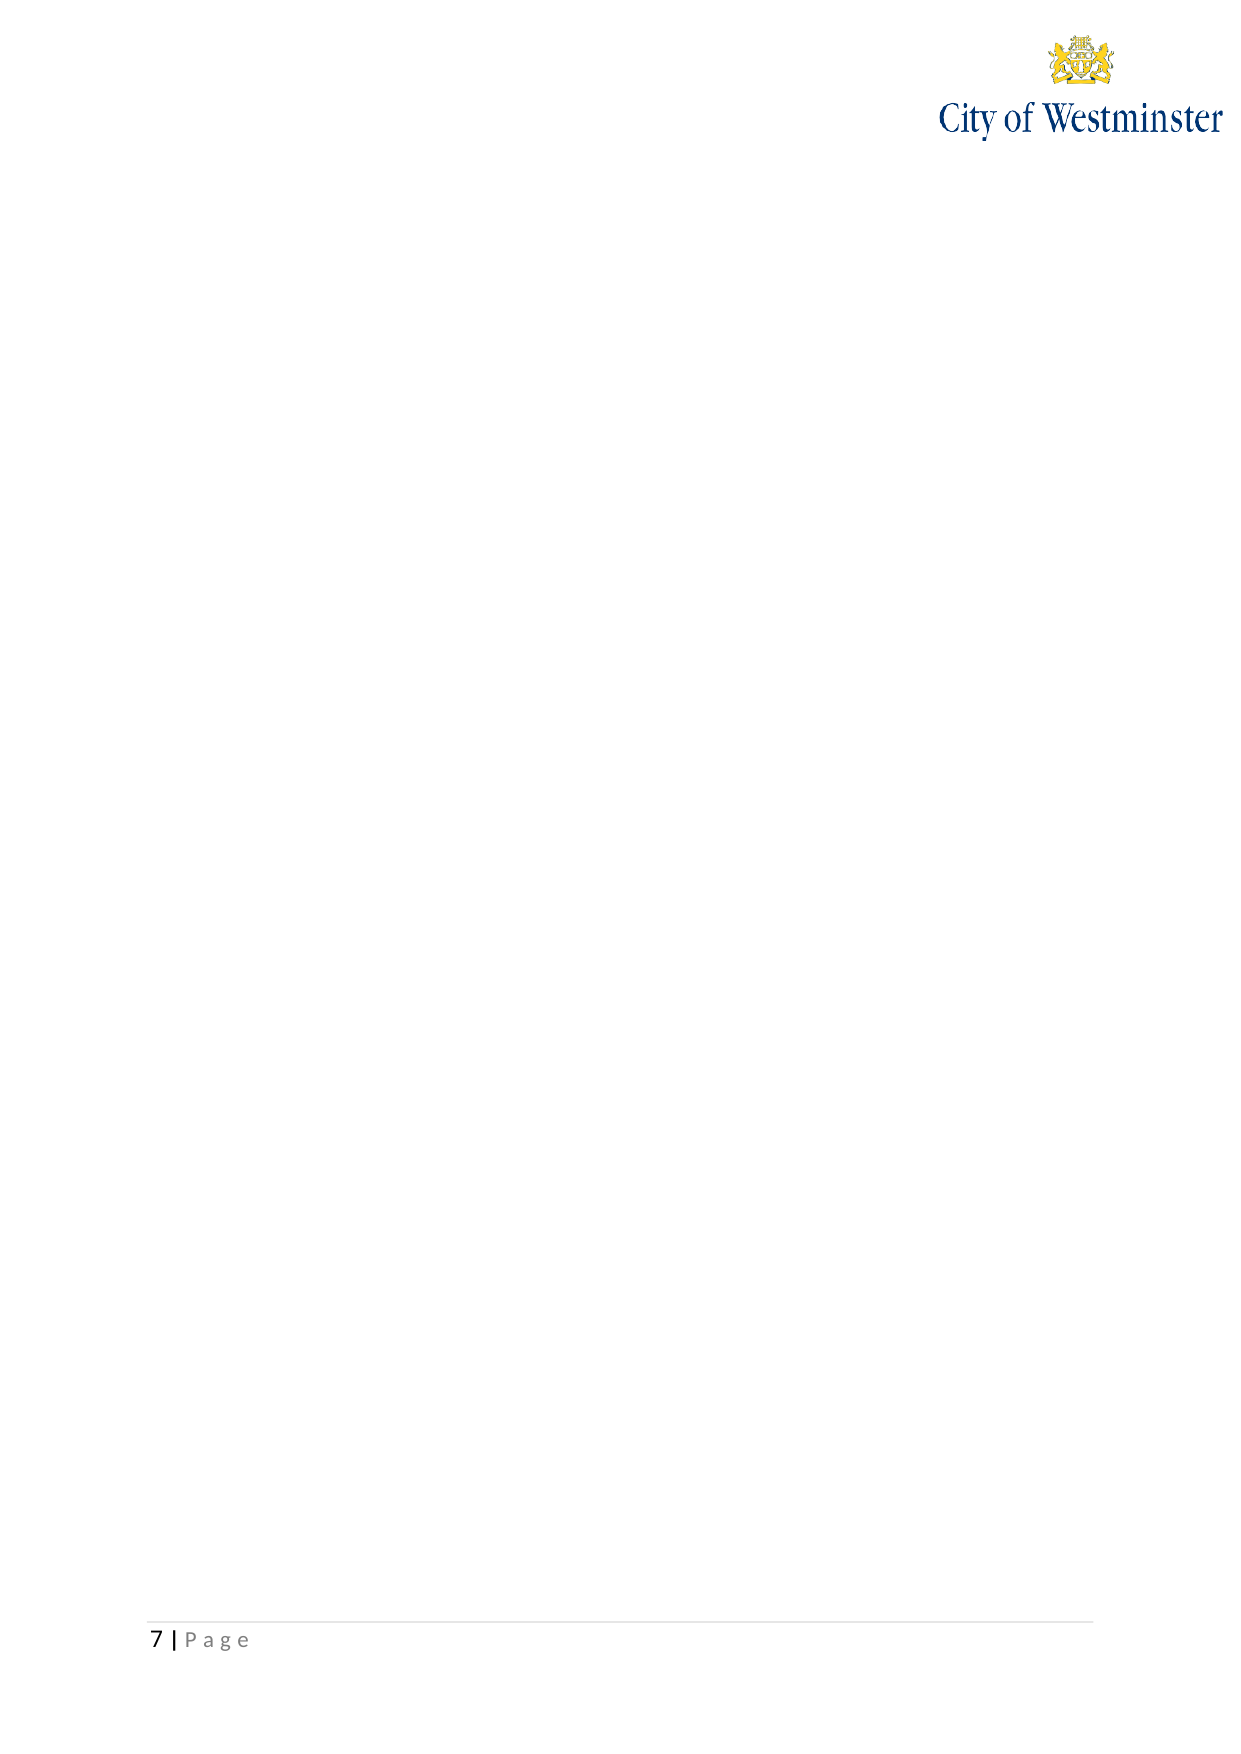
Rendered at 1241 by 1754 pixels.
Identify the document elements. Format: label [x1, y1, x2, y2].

picture [939, 102, 1223, 141]
picture [1047, 35, 1115, 84]
